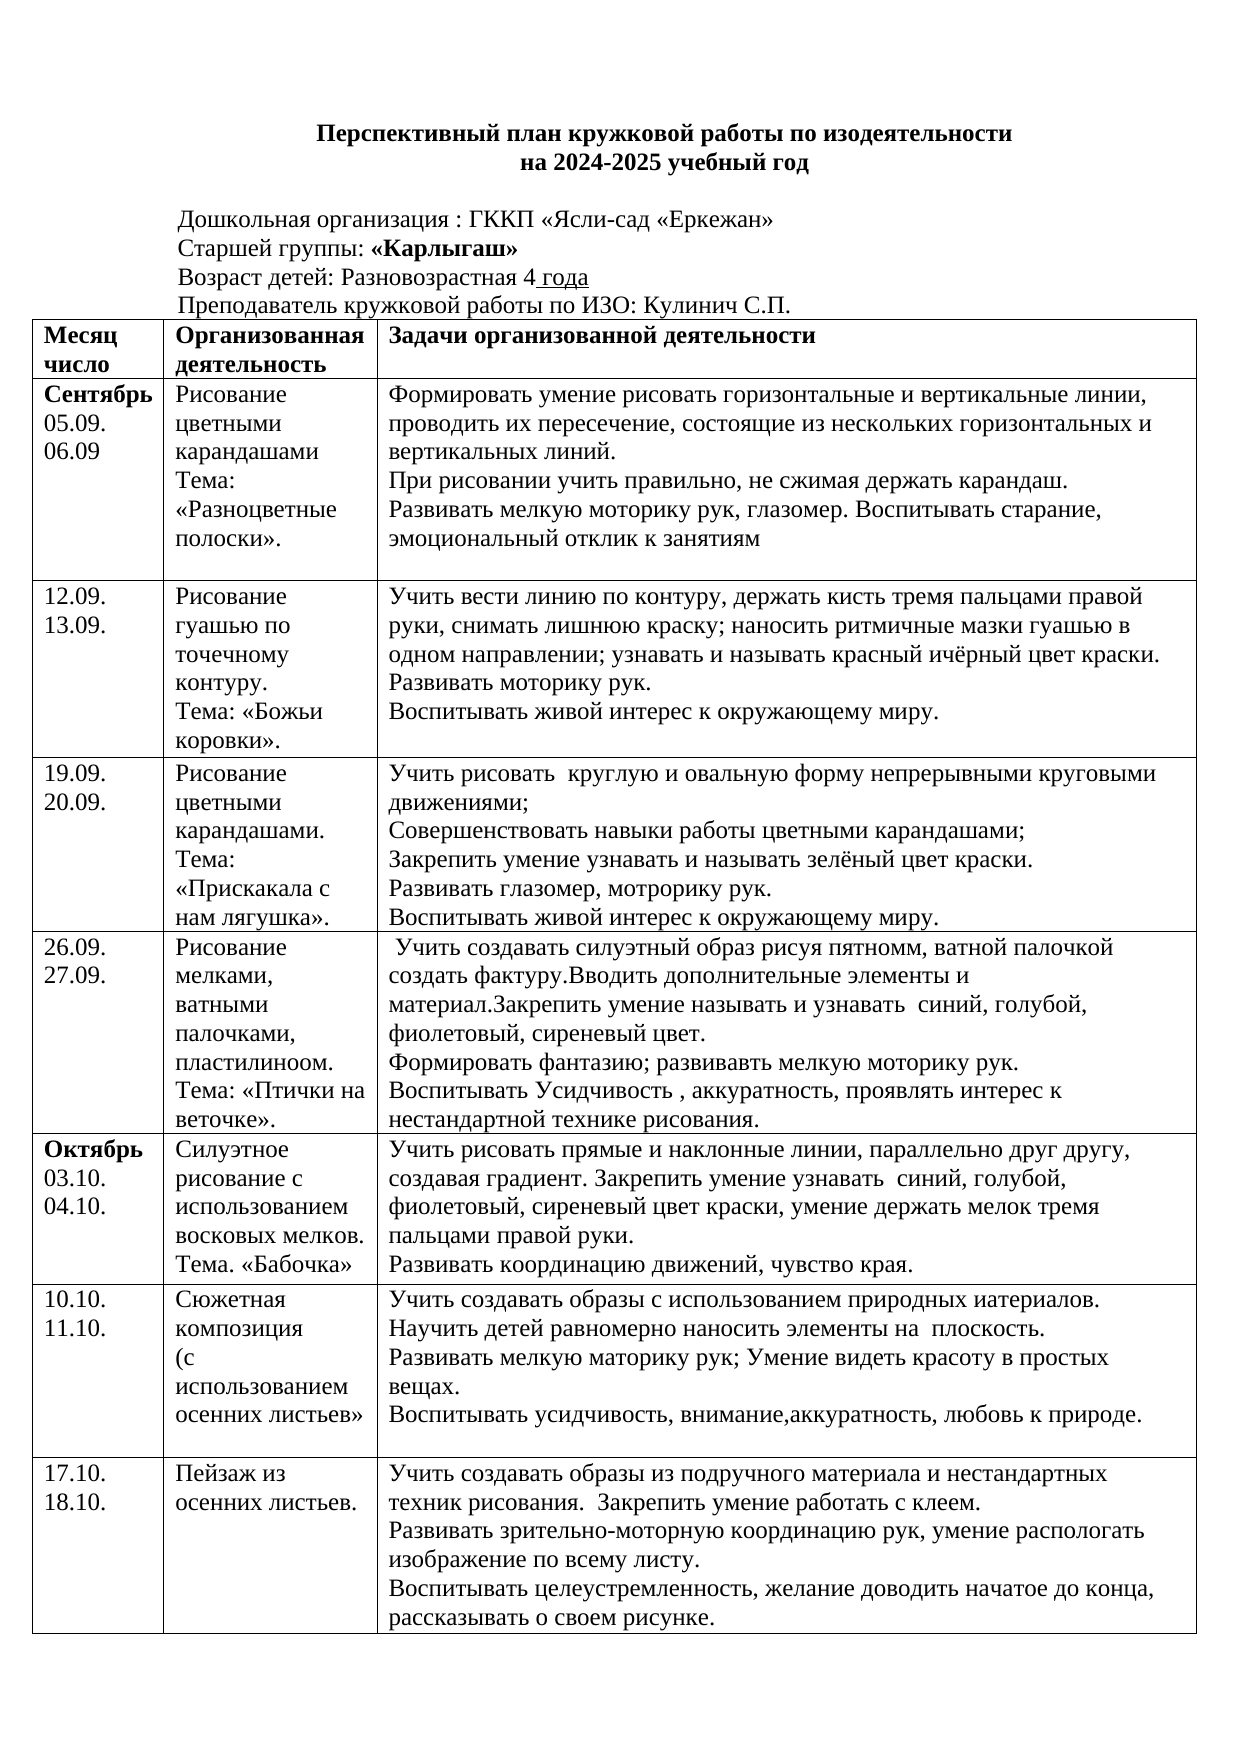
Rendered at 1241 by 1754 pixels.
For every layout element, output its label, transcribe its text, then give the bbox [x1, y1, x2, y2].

table_cell Рисование мелками, ватными палочками, пластилиноом. Тема: «Птички на веточке». [164, 932, 377, 1133]
text Возраст детей: Разновозрастная 4 года [177, 262, 1152, 291]
table_cell Рисование гуашью по точечному контуру. Тема: «Божьи коровки». [164, 581, 377, 757]
table_cell Учить создавать образы с использованием природных иатериалов. Научить детей равномерно наносить элементы на плоскость. Развивать мелкую маторику рук; Умение видеть красоту в простых вещах. Воспитывать усидчивость, внимание,аккуратность, любовь к природе. [378, 1285, 1196, 1457]
table_cell 26.09. 27.09. [33, 932, 163, 1133]
table_cell Учить вести линию по контуру, держать кисть тремя пальцами правой руки, снимать лишнюю краску; наносить ритмичные мазки гуашью в одном направлении; узнавать и называть красный ичёрный цвет краски. Развивать моторику рук. Воспитывать живой интерес к окружающему миру. [378, 581, 1196, 757]
table_cell Силуэтное рисование с использованием восковых мелков. Тема. «Бабочка» [164, 1134, 377, 1283]
table_cell Октябрь 03.10. 04.10. [33, 1134, 163, 1283]
table_cell 19.09. 20.09. [33, 758, 163, 931]
table_cell 10.10. 11.10. [33, 1285, 163, 1457]
table_cell Учить рисовать прямые и наклонные линии, параллельно друг другу, создавая градиент. Закрепить умение узнавать синий, голубой, фиолетовый, сиреневый цвет краски, умение держать мелок тремя пальцами правой руки. Развивать координацию движений, чувство края. [378, 1134, 1196, 1283]
text Дошкольная организация : ГККП «Ясли-сад «Еркежан» [177, 204, 1152, 233]
table_cell Сентябрь 05.09. 06.09 [33, 379, 163, 580]
table_cell Учить создавать силуэтный образ рисуя пятномм, ватной палочкой создать фактуру.Вводить дополнительные элементы и материал.Закрепить умение называть и узнавать синий, голубой, фиолетовый, сиреневый цвет. Формировать фантазию; развивавть мелкую моторику рук. Воспитывать Усидчивость , аккуратность, проявлять интерес к нестандартной технике рисования. [378, 932, 1196, 1133]
table_cell Учить создавать образы из подручного материала и нестандартных техник рисования. Закрепить умение работать с клеем. Развивать зрительно-моторную координацию рук, умение распологать изображение по всему листу. Воспитывать целеустремленность, желание доводить начатое до конца, рассказывать о своем рисунке. [378, 1458, 1196, 1633]
table_header Месяц число [33, 320, 163, 378]
table_cell Сюжетная композиция (с использованием осенних листьев» [164, 1285, 377, 1457]
table_header Задачи организованной деятельности [378, 320, 1196, 378]
table_cell Пейзаж из осенних листьев. [164, 1458, 377, 1633]
table_cell Формировать умение рисовать горизонтальные и вертикальные линии, проводить их пересечение, состоящие из нескольких горизонтальных и вертикальных линий. При рисовании учить правильно, не сжимая держать карандаш. Развивать мелкую моторику рук, глазомер. Воспитывать старание, эмоциональный отклик к занятиям [378, 379, 1196, 580]
text Преподаватель кружковой работы по ИЗО: Кулинич С.П. [177, 291, 1152, 319]
text Старшей группы: «Карлыгаш» [177, 233, 1152, 262]
table_header Организованная деятельность [164, 320, 377, 378]
text Перспективный план кружковой работы по изодеятельности [177, 118, 1152, 147]
table_cell Рисование цветными карандашами Тема: «Разноцветные полоски». [164, 379, 377, 580]
table_cell 12.09. 13.09. [33, 581, 163, 757]
table_cell 17.10. 18.10. [33, 1458, 163, 1633]
table_cell Учить рисовать круглую и овальную форму непрерывными круговыми движениями; Совершенствовать навыки работы цветными карандашами; Закрепить умение узнавать и называть зелёный цвет краски. Развивать глазомер, мотрорику рук. Воспитывать живой интерес к окружающему миру. [378, 758, 1196, 931]
table_cell Рисование цветными карандашами. Тема: «Прискакала с нам лягушка». [164, 758, 377, 931]
text на 2024-2025 учебный год [177, 147, 1152, 176]
